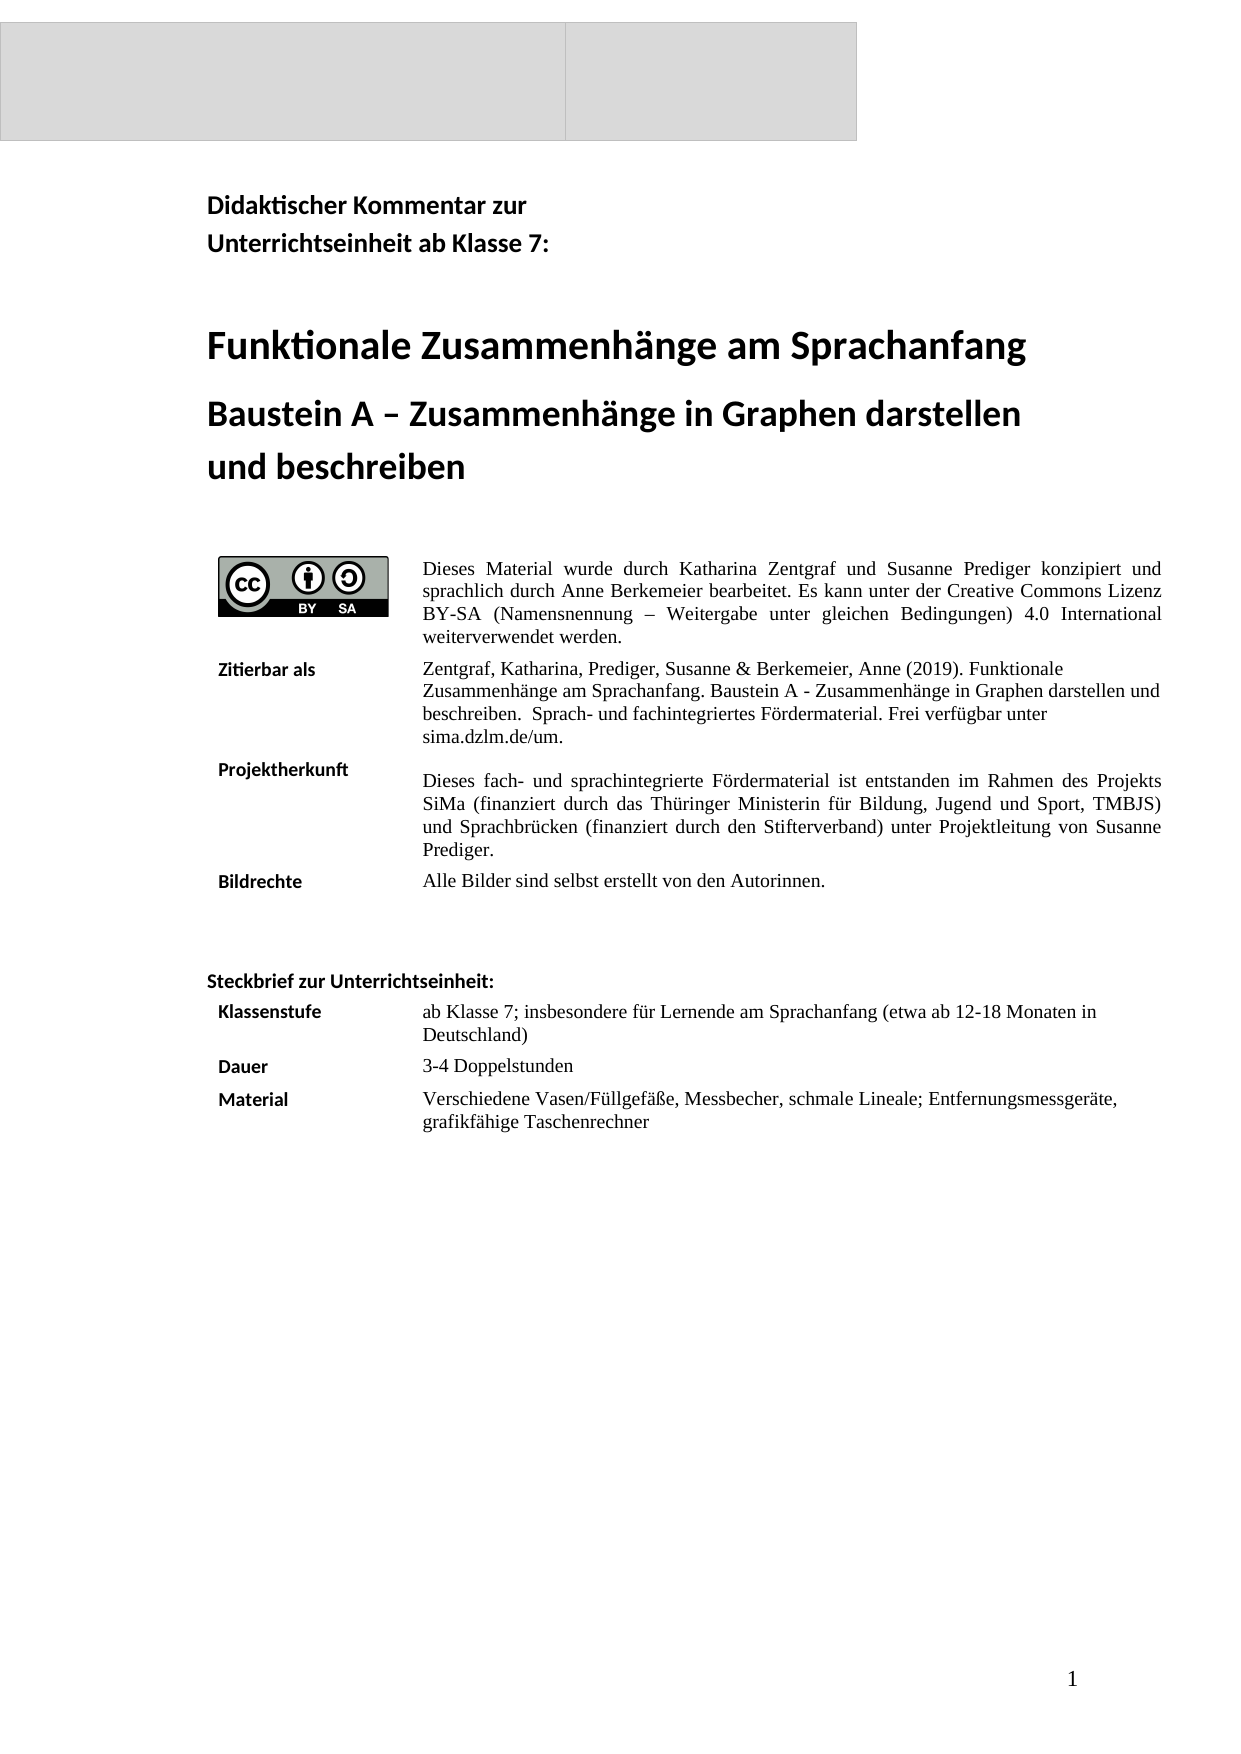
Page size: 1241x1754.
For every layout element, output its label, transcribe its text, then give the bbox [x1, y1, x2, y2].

table_header ab Klasse 7; insbesondere für Lernende am Sprachanfang (etwa ab 12-18 Monaten in Deutschland) [411, 994, 1174, 1048]
table_cell Bildrechte [207, 864, 411, 918]
table_cell Verschiedene Vasen/Füllgefäße, Messbecher, schmale Lineale; Entfernungsmessgeräte, grafikfähige Taschenrechner [411, 1081, 1174, 1136]
table_cell Dieses fach- und sprachintegrierte Fördermaterial ist entstanden im Rahmen des Projekts SiMa (finanziert durch das Thüringer Ministerin für Bildung, Jugend und Sport, TMBJS) und Sprachbrücken (finanziert durch den Stifterverband) unter Projektleitung von Susanne Prediger. [411, 751, 1174, 863]
table_cell Dauer [207, 1048, 411, 1081]
text Funktionale Zusammenhänge am Sprachanfang [207, 319, 1078, 370]
text Baustein A – Zusammenhänge in Graphen darstellen und beschreiben [207, 390, 1078, 488]
table_header Dieses Material wurde durch Katharina Zentgraf und Susanne Prediger konzipiert und sprachlich durch Anne Berkemeier bearbeitet. Es kann unter der Creative Commons Lizenz BY-SA (Namensnennung – Weitergabe unter gleichen Bedingungen) 4.0 International weiterverwendet werden. [411, 538, 1174, 651]
table_cell 3-4 Doppelstunden [411, 1048, 1174, 1081]
table_cell Material [207, 1081, 411, 1136]
table_cell Projektherkunft [207, 751, 411, 863]
table_header [207, 538, 411, 651]
subtitle Didaktischer Kommentar zur Unterrichtseinheit ab Klasse 7: [207, 188, 1078, 259]
table_cell Alle Bilder sind selbst erstellt von den Autorinnen. [411, 864, 1174, 918]
table_cell Zitierbar als [207, 651, 411, 751]
picture [218, 556, 389, 617]
table_header Klassenstufe [207, 994, 411, 1048]
table_cell Zentgraf, Katharina, Prediger, Susanne & Berkemeier, Anne (2019). Funktionale Zusammenhänge am Sprachanfang. Baustein A - Zusammenhänge in Graphen darstellen und beschreiben. Sprach- und fachintegriertes Fördermaterial. Frei verfügbar unter sima.dzlm.de/um. [411, 651, 1174, 751]
subtitle Steckbrief zur Unterrichtseinheit: [207, 968, 1078, 994]
